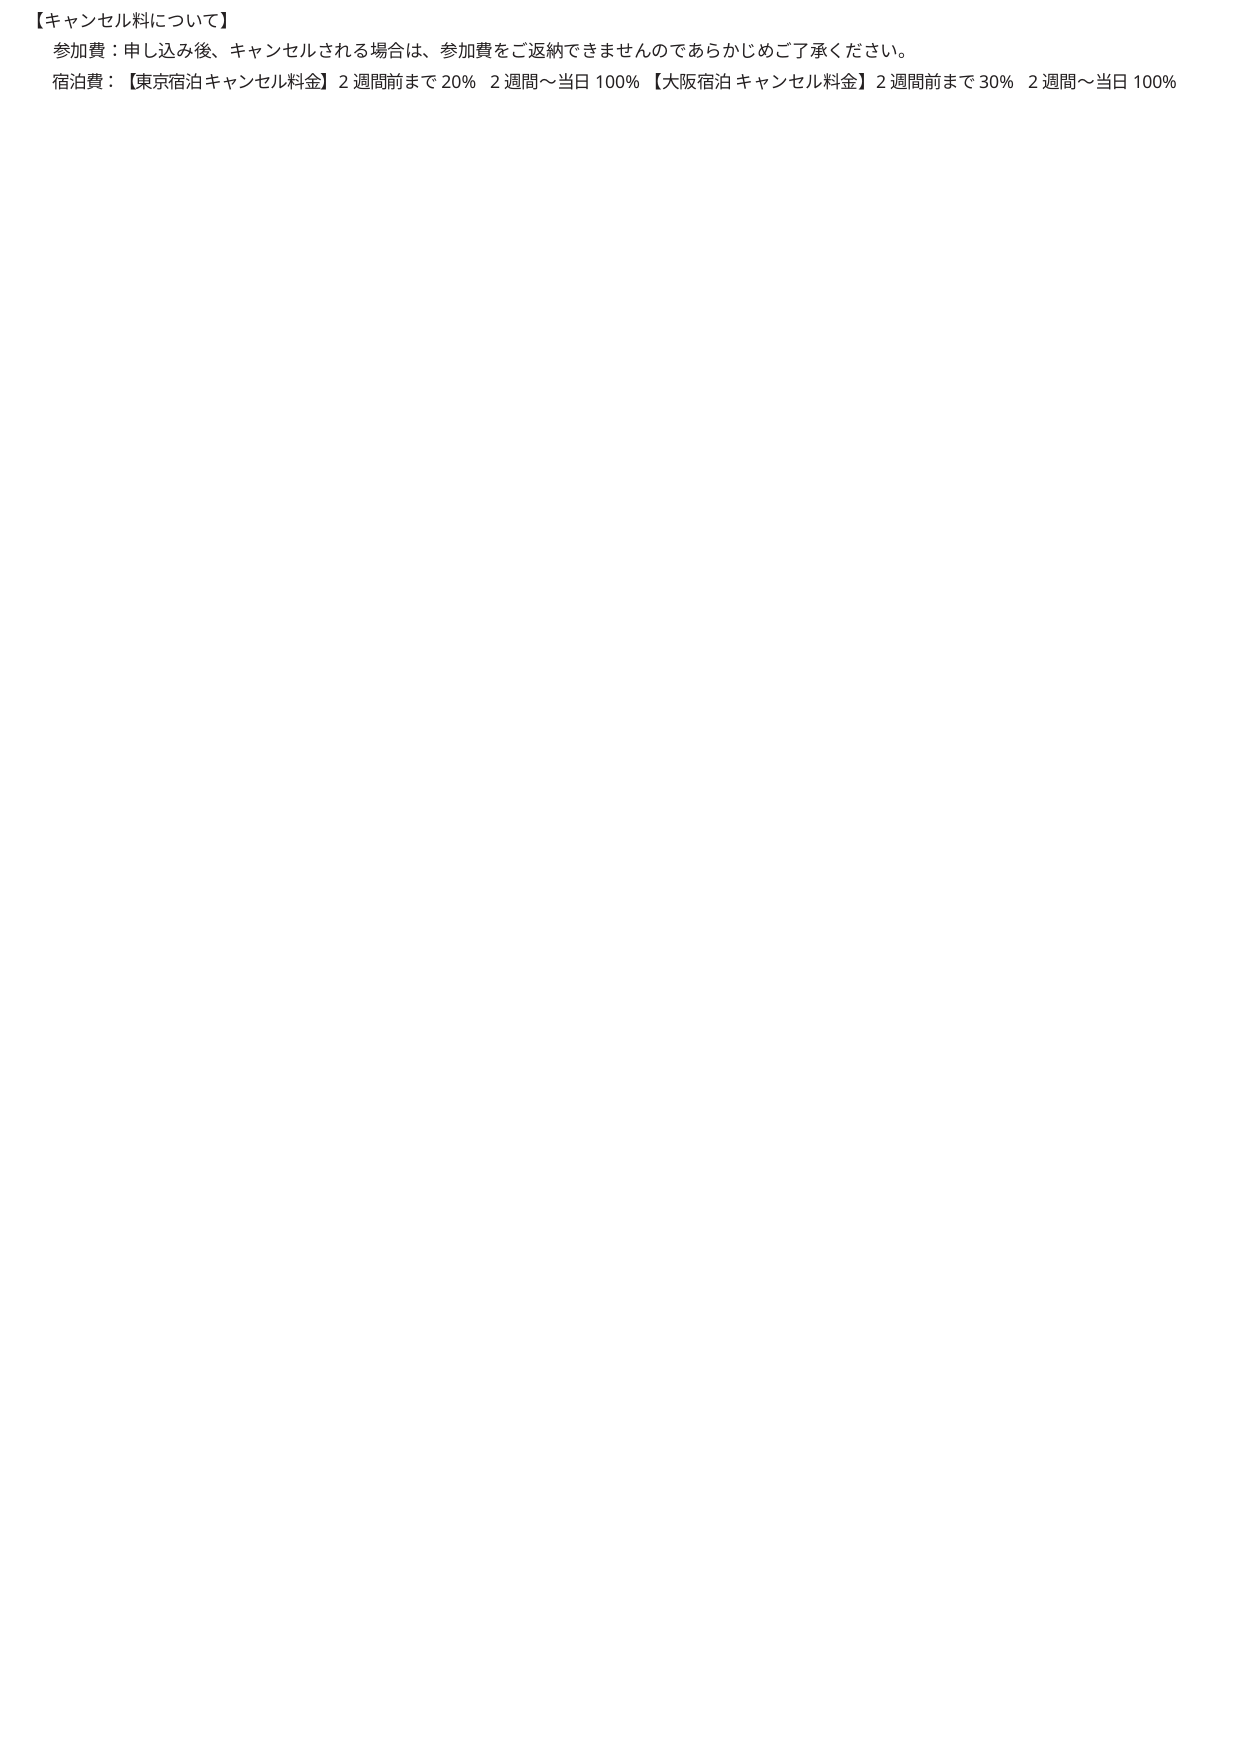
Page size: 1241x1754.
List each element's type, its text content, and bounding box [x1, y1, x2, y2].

text 参加費：申し込み後、キャンセルされる場合は、参加費をご返納できませんのであらかじめご了承ください。 [53, 37, 1240, 62]
text 【キャンセル料について】 [27, 10, 1240, 32]
text 宿泊費：【東京宿泊 キャンセル料金】2 週間前まで 20% 2 週間～当日 100% 【大阪宿泊 キャンセル料金】2 週間前まで 30% 2 週間～当日 100% [53, 67, 1240, 93]
